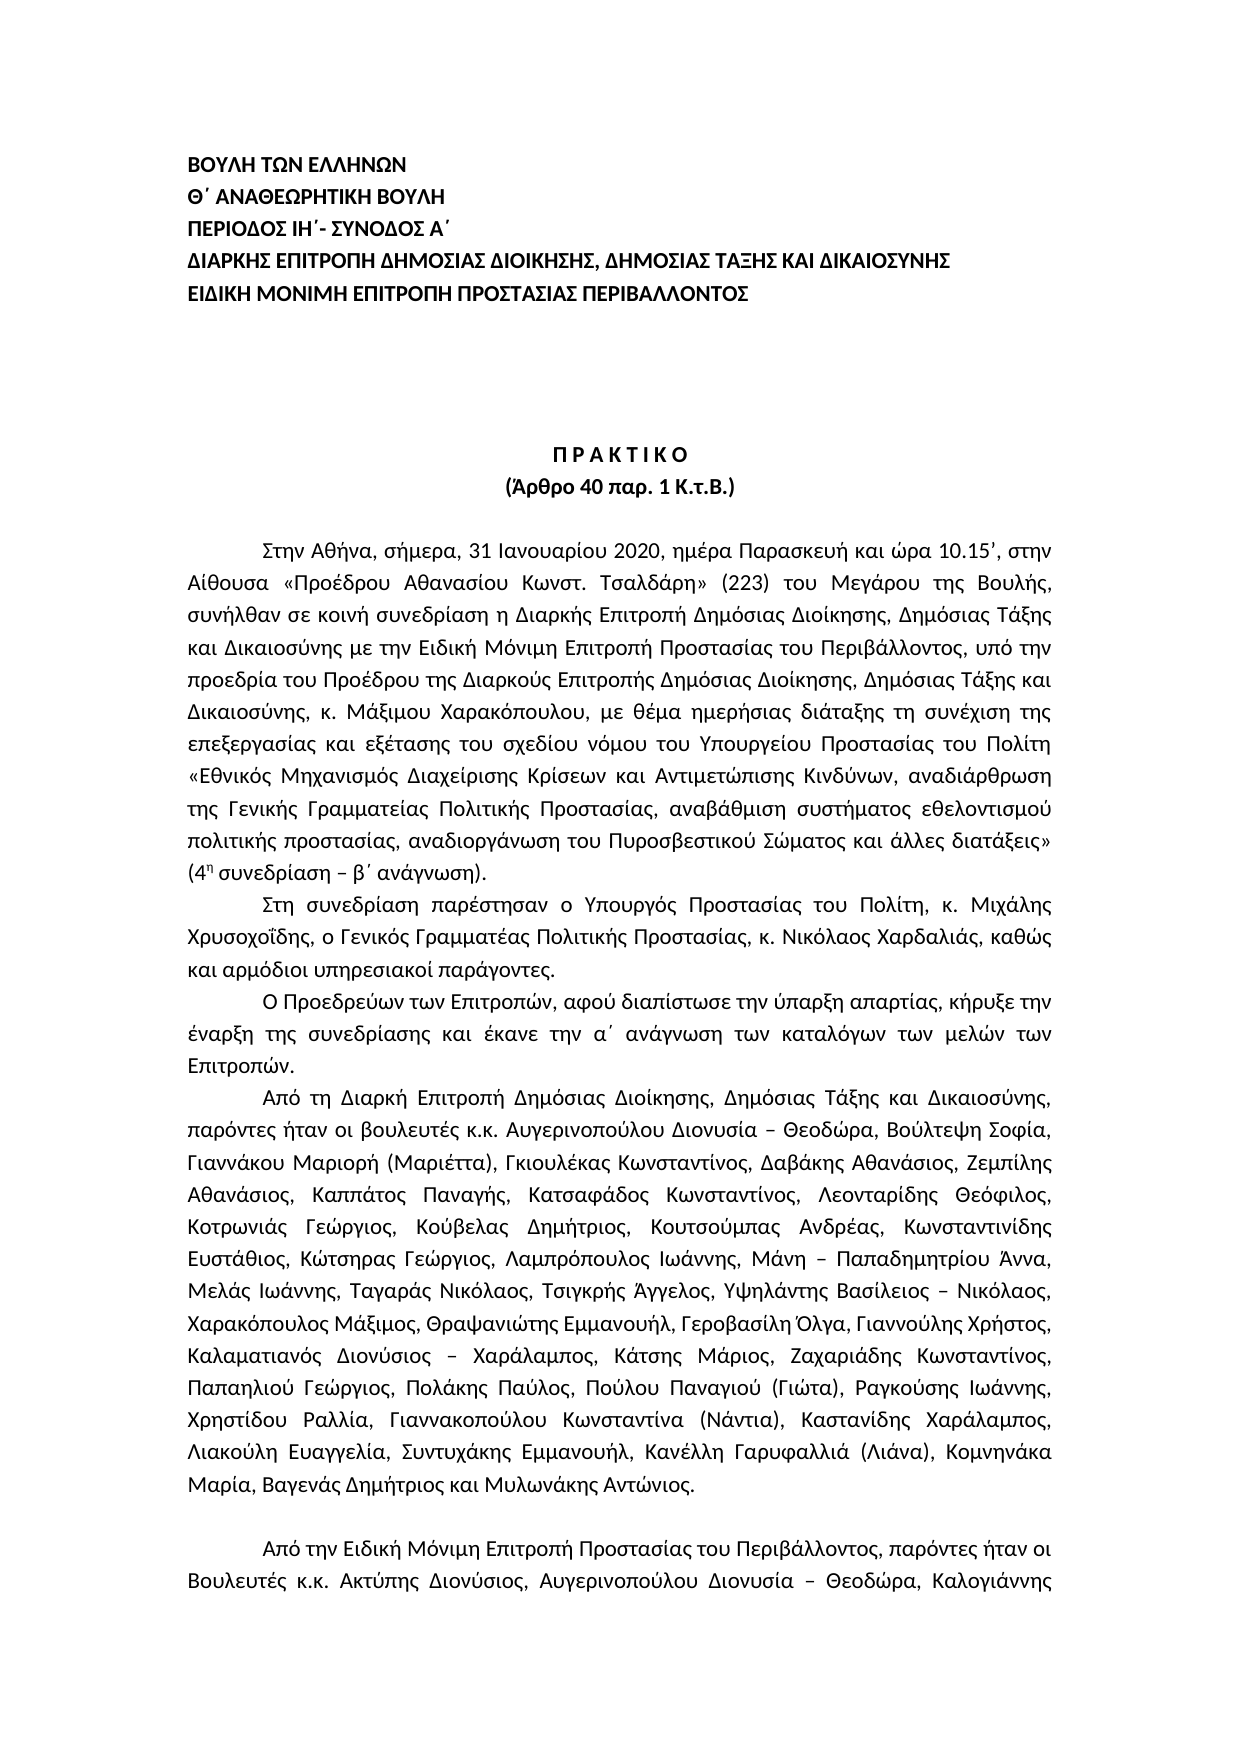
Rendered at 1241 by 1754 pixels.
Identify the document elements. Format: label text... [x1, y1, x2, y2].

text ΠΕΡΙΟΔΟΣ ΙΗ΄- ΣΥΝΟΔΟΣ Α΄ [173, 214, 1053, 242]
text ΒΟΥΛΗ ΤΩΝ ΕΛΛΗΝΩΝ [173, 150, 1059, 178]
text Από τη Διαρκή Επιτροπή Δημόσιας Διοίκησης, Δημόσιας Τάξης και Δικαιοσύνης, παρόντες ήταν οι βουλευτές κ.κ. Αυγερινοπούλου Διονυσία – Θεοδώρα, Βούλτεψη Σοφία, Γιαννάκου Μαριορή (Μαριέττα), Γκιουλέκας Κωνσταντίνος, Δαβάκης Αθανάσιος, Ζεμπίλης Αθανάσιος, Καππάτος Παναγής, Κατσαφάδος Κωνσταντίνος, Λεονταρίδης Θεόφιλος, Κοτρωνιάς Γεώργιος, Κούβελας Δημήτριος, Κουτσούμπας Ανδρέας, Κωνσταντινίδης Ευστάθιος, Κώτσηρας Γεώργιος, Λαμπρόπουλος Ιωάννης, Μάνη – Παπαδημητρίου Άννα, Μελάς Ιωάννης, Ταγαράς Νικόλαος, Τσιγκρής Άγγελος, Υψηλάντης Βασίλειος – Νικόλαος, Χαρακόπουλος Μάξιμος, Θραψανιώτης Εμμανουήλ, Γεροβασίλη Όλγα, Γιαννούλης Χρήστος, Καλαματιανός Διονύσιος – Χαράλαμπος, Κάτσης Μάριος, Ζαχαριάδης Κωνσταντίνος, Παπαηλιού Γεώργιος, Πολάκης Παύλος, Πούλου Παναγιού (Γιώτα), Ραγκούσης Ιωάννης, Χρηστίδου Ραλλία, Γιαννακοπούλου Κωνσταντίνα (Νάντια), Καστανίδης Χαράλαμπος, Λιακούλη Ευαγγελία, Συντυχάκης Εμμανουήλ, Κανέλλη Γαρυφαλλιά (Λιάνα), Κομνηνάκα Μαρία, Βαγενάς Δημήτριος και Μυλωνάκης Αντώνιος. [187, 1083, 1053, 1498]
text Στην Αθήνα, σήμερα, 31 Ιανουαρίου 2020, ημέρα Παρασκευή και ώρα 10.15’, στην Αίθουσα «Προέδρου Αθανασίου Κωνστ. Τσαλδάρη» (223) του Μεγάρου της Βουλής, συνήλθαν σε κοινή συνεδρίαση η Διαρκής Επιτροπή Δημόσιας Διοίκησης, Δημόσιας Τάξης και Δικαιοσύνης με την Ειδική Μόνιμη Επιτροπή Προστασίας του Περιβάλλοντος, υπό την προεδρία του Προέδρου της Διαρκούς Επιτροπής Δημόσιας Διοίκησης, Δημόσιας Τάξης και Δικαιοσύνης, κ. Μάξιμου Χαρακόπουλου, με θέμα ημερήσιας διάταξης τη συνέχιση της επεξεργασίας και εξέτασης του σχεδίου νόμου του Υπουργείου Προστασίας του Πολίτη «Εθνικός Μηχανισμός Διαχείρισης Κρίσεων και Αντιμετώπισης Κινδύνων, αναδιάρθρωση της Γενικής Γραμματείας Πολιτικής Προστασίας, αναβάθμιση συστήματος εθελοντισμού πολιτικής προστασίας, αναδιοργάνωση του Πυροσβεστικού Σώματος και άλλες διατάξεις» (4η συνεδρίαση – β΄ ανάγνωση). [187, 536, 1053, 886]
text Ο Προεδρεύων των Επιτροπών, αφού διαπίστωσε την ύπαρξη απαρτίας, κήρυξε την έναρξη της συνεδρίασης και έκανε την α΄ ανάγνωση των καταλόγων των μελών των Επιτροπών. [187, 987, 1053, 1079]
text Θ΄ ΑΝΑΘΕΩΡΗΤΙΚΗ ΒΟΥΛΗ [173, 182, 1053, 210]
text Π Ρ Α Κ Τ Ι Κ Ο [187, 440, 1053, 468]
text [187, 1534, 1053, 1594]
text ΔΙΑΡΚΗΣ ΕΠΙΤΡΟΠΗ ΔΗΜΟΣΙΑΣ ΔΙΟΙΚΗΣΗΣ, ΔΗΜΟΣΙΑΣ ΤΑΞΗΣ ΚΑΙ ΔΙΚΑΙΟΣΥΝΗΣ [173, 247, 1053, 274]
text ΕΙΔΙΚΗ ΜΟΝΙΜΗ ΕΠΙΤΡΟΠΗ ΠΡΟΣΤΑΣΙΑΣ ΠΕΡΙΒΑΛΛΟΝΤΟΣ [173, 279, 1053, 307]
text (Άρθρο 40 παρ. 1 Κ.τ.Β.) [187, 472, 1053, 500]
text Στη συνεδρίαση παρέστησαν ο Υπουργός Προστασίας του Πολίτη, κ. Μιχάλης Χρυσοχοΐδης, ο Γενικός Γραμματέας Πολιτικής Προστασίας, κ. Νικόλαος Χαρδαλιάς, καθώς και αρμόδιοι υπηρεσιακοί παράγοντες. [187, 890, 1053, 983]
